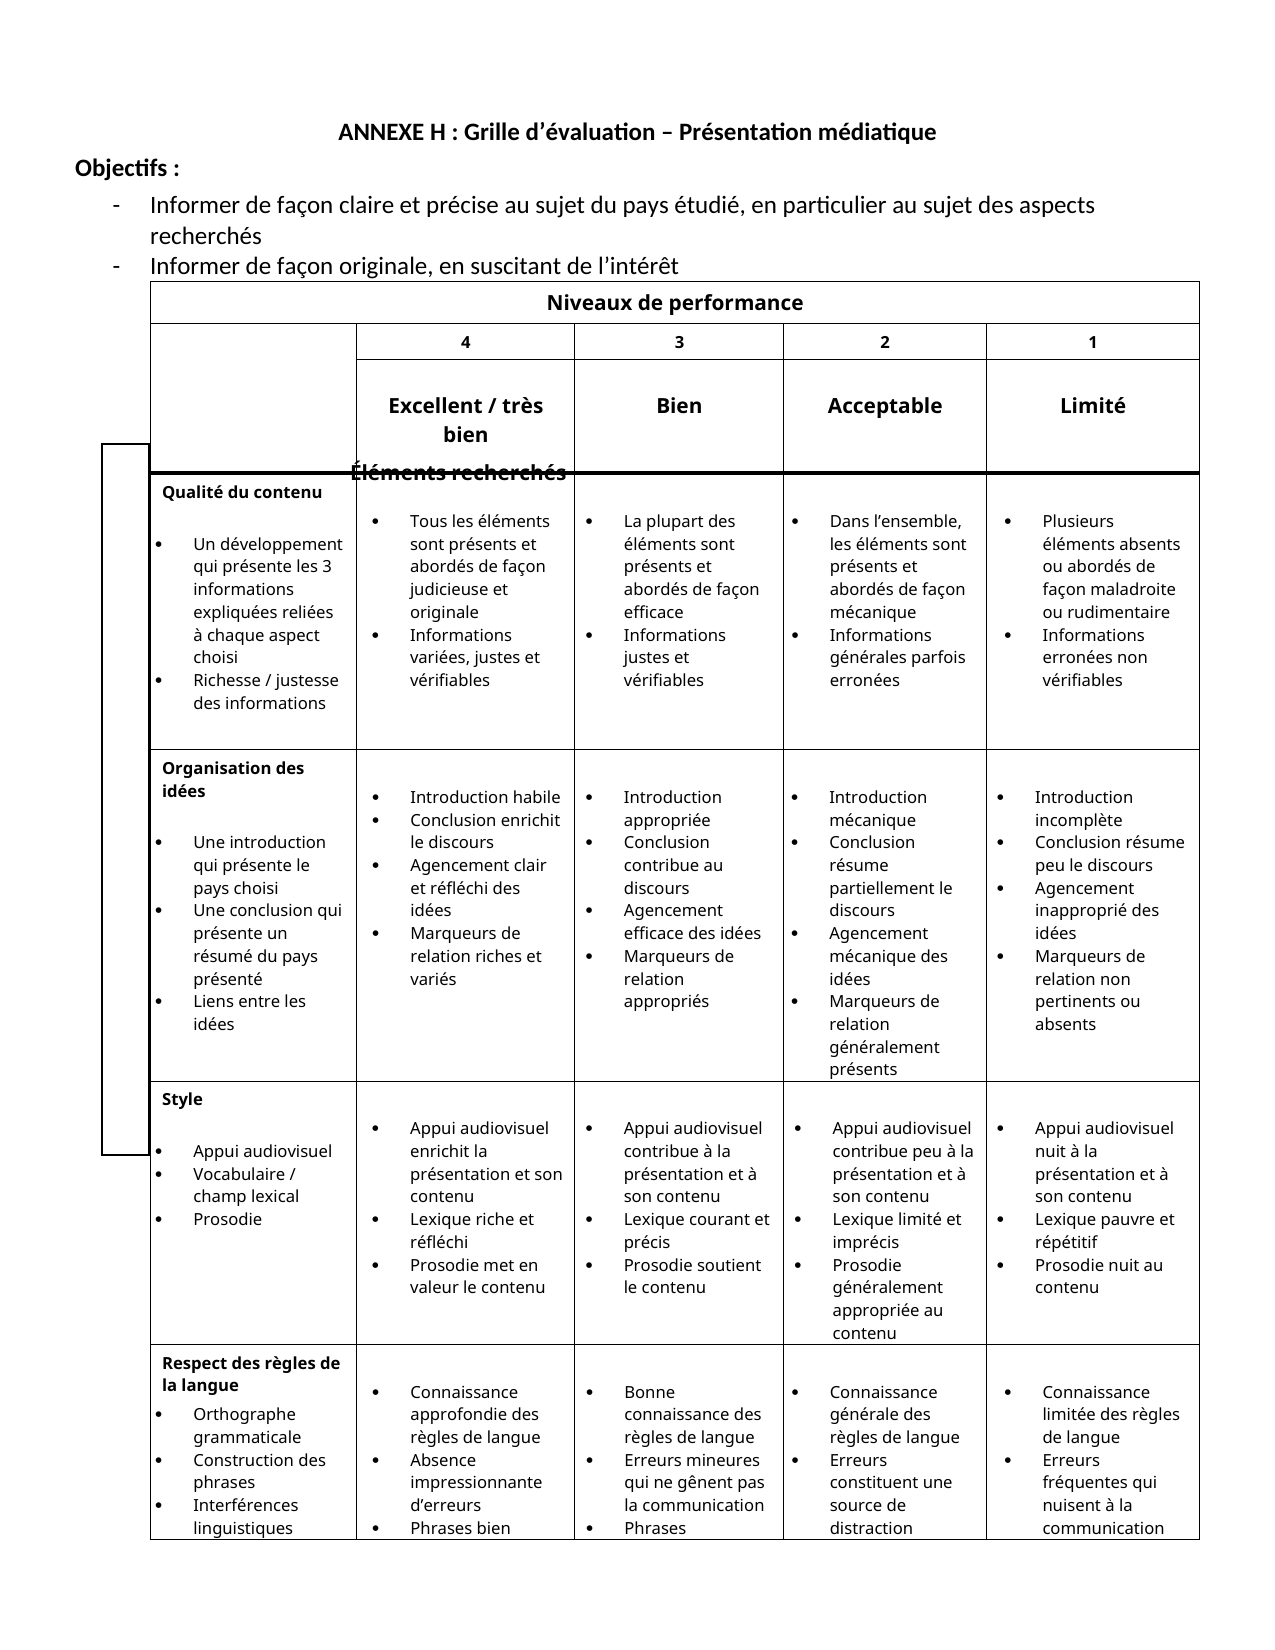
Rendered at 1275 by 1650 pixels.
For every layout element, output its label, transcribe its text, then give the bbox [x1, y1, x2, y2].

table_cell Tous les éléments sont présents et abordés de façon judicieuse et originale Informations variées, justes et vérifiables [357, 475, 574, 749]
table_cell Appui audiovisuel contribue à la présentation et à son contenu Lexique courant et précis Prosodie soutient le contenu [575, 1082, 783, 1344]
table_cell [575, 1345, 783, 1539]
table_cell Organisation des idées Une introduction qui présente le pays choisi Une conclusion qui présente un résumé du pays présenté Liens entre les idées [151, 750, 356, 1081]
table_cell Appui audiovisuel nuit à la présentation et à son contenu Lexique pauvre et répétitif Prosodie nuit au contenu [987, 1082, 1199, 1344]
table_cell Appui audiovisuel enrichit la présentation et son contenu Lexique riche et réfléchi Prosodie met en valeur le contenu [357, 1082, 574, 1344]
table_cell La plupart des éléments sont présents et abordés de façon efficace Informations justes et vérifiables [575, 475, 783, 749]
table_cell Style Appui audiovisuel Vocabulaire / champ lexical Prosodie [151, 1082, 356, 1344]
text Objectifs : [75, 153, 1200, 183]
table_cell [784, 1345, 986, 1539]
table_cell Introduction habile Conclusion enrichit le discours Agencement clair et réfléchi des idées Marqueurs de relation riches et variés [357, 750, 574, 1081]
table_cell [151, 324, 356, 471]
table_header Niveaux de performance [151, 282, 1199, 323]
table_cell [357, 1345, 574, 1539]
table_cell 1 [987, 324, 1199, 359]
table_cell Plusieurs éléments absents ou abordés de façon maladroite ou rudimentaire Informations erronées non vérifiables [987, 475, 1199, 749]
table_cell Appui audiovisuel contribue peu à la présentation et à son contenu Lexique limité et imprécis Prosodie généralement appropriée au contenu [784, 1082, 986, 1344]
list Informer de façon claire et précise au sujet du pays étudié, en particulier au sujet des aspects recherchés [112, 189, 1200, 250]
table_cell Qualité du contenu Un développement qui présente les 3 informations expliquées reliées à chaque aspect choisi Richesse / justesse des informations [151, 475, 356, 749]
table_cell Acceptable [784, 360, 986, 471]
table_cell Introduction incomplète Conclusion résume peu le discours Agencement inapproprié des idées Marqueurs de relation non pertinents ou absents [987, 750, 1199, 1081]
table_cell Limité [987, 360, 1199, 471]
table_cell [987, 1345, 1199, 1539]
table_cell Introduction mécanique Conclusion résume partiellement le discours Agencement mécanique des idées Marqueurs de relation généralement présents [784, 750, 986, 1081]
text ANNEXE H : Grille d’évaluation – Présentation médiatique [75, 116, 1200, 146]
list Informer de façon originale, en suscitant de l’intérêt [112, 250, 1200, 281]
table_cell 2 [784, 324, 986, 359]
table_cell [151, 1345, 356, 1539]
table_cell Dans l’ensemble, les éléments sont présents et abordés de façon mécanique Informations générales parfois erronées [784, 475, 986, 749]
table_cell Excellent / très bien [357, 360, 574, 471]
table_cell Bien [575, 360, 783, 471]
table_cell 4 [357, 324, 574, 359]
table_cell Introduction appropriée Conclusion contribue au discours Agencement efficace des idées Marqueurs de relation appropriés [575, 750, 783, 1081]
table_cell 3 [575, 324, 783, 359]
